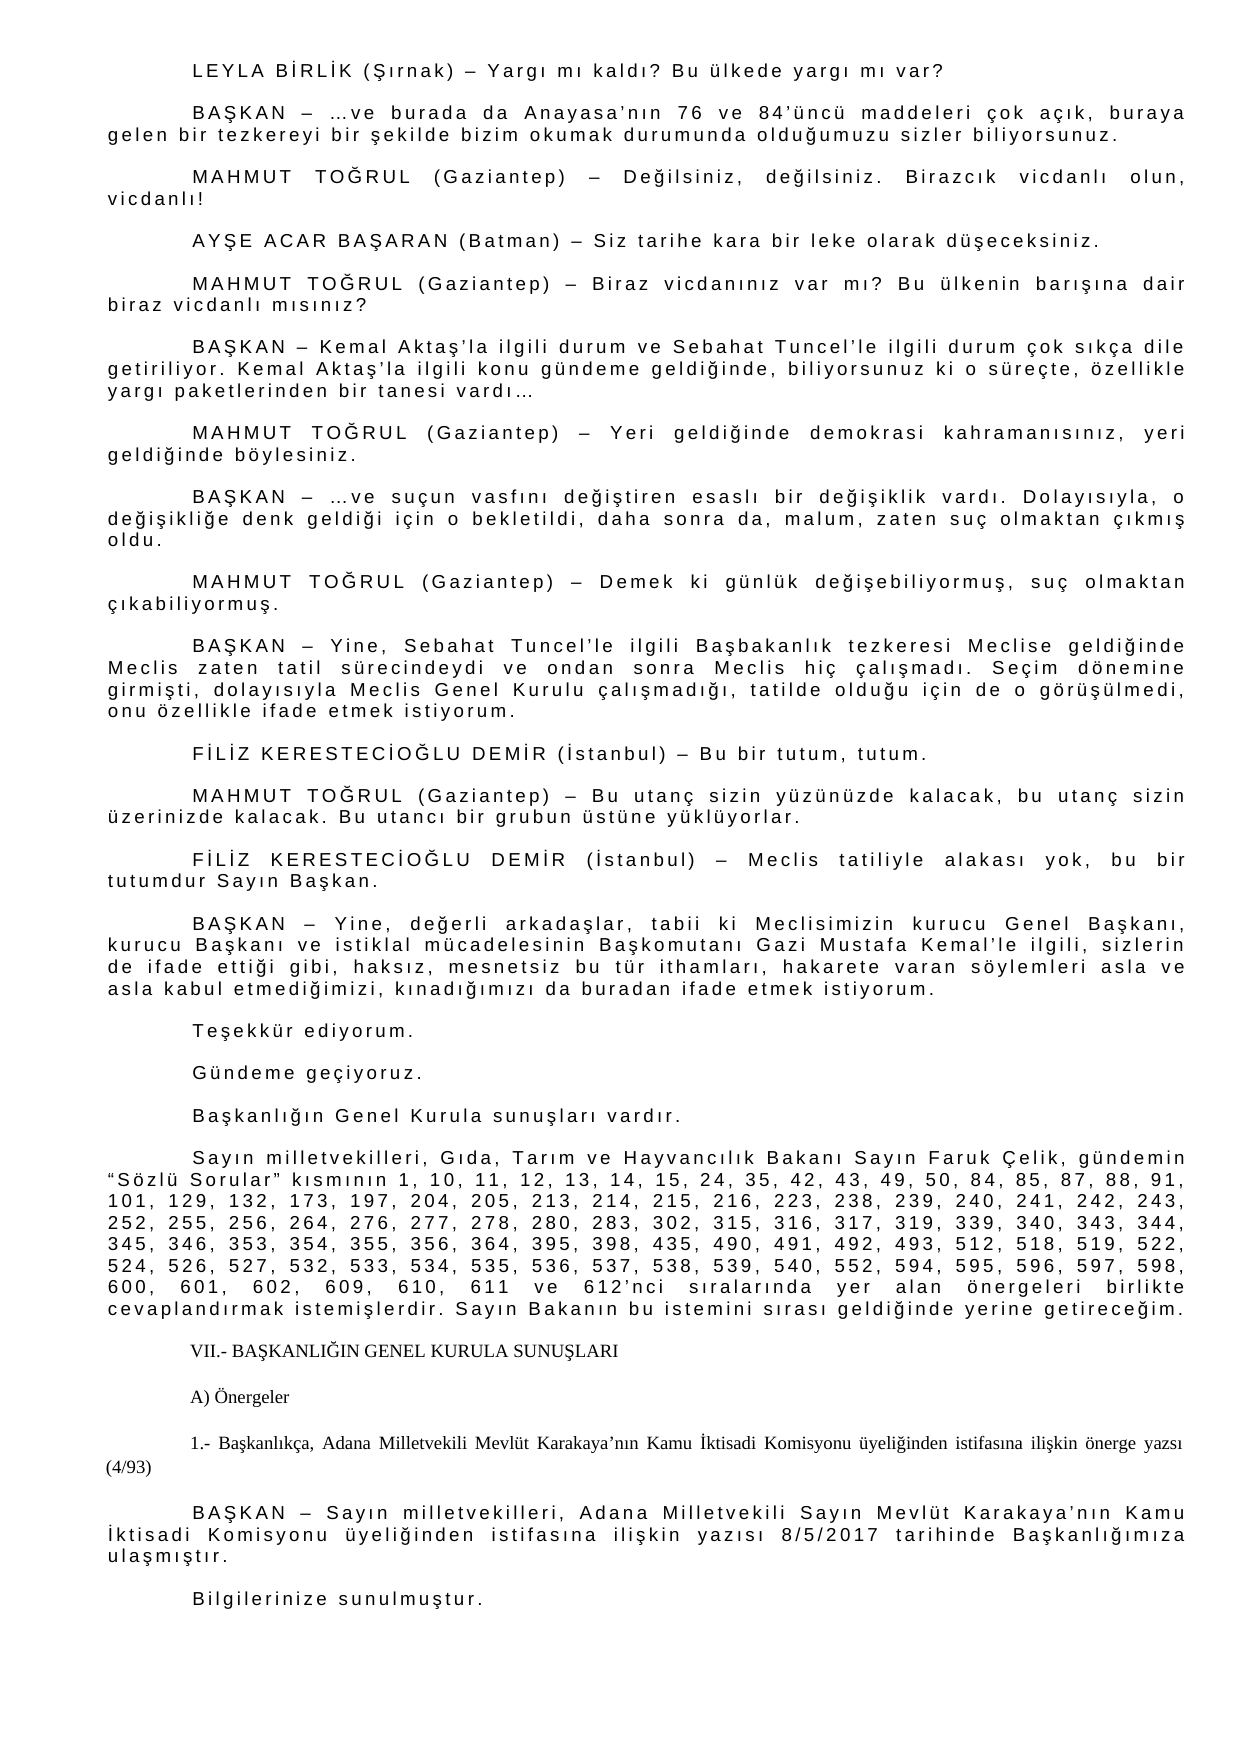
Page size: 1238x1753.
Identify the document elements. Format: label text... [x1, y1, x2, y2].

text BAŞKAN – Sayın milletvekilleri, Adana Milletvekili Sayın Mevlüt Karakaya’nın Kamu İktisadi Komisyonu üyeliğinden istifasına ilişkin yazısı 8/5/2017 tarihinde Başkanlığımıza ulaşmıştır. [108, 1502, 1186, 1567]
text MAHMUT TOĞRUL (Gaziantep) – Yeri geldiğinde demokrasi kahramanısınız, yeri geldiğinde böylesiniz. [108, 422, 1186, 465]
text FİLİZ KERESTECİOĞLU DEMİR (İstanbul) – Bu bir tutum, tutum. [108, 742, 1186, 764]
text Başkanlığın Genel Kurula sunuşları vardır. [108, 1104, 1186, 1126]
text MAHMUT TOĞRUL (Gaziantep) – Demek ki günlük değişebiliyormuş, suç olmaktan çıkabiliyormuş. [108, 571, 1186, 614]
text BAŞKAN – Yine, Sebahat Tuncel’le ilgili Başbakanlık tezkeresi Meclise geldiğinde Meclis zaten tatil sürecindeydi ve ondan sonra Meclis hiç çalışmadı. Seçim dönemine girmişti, dolayısıyla Meclis Genel Kurulu çalışmadığı, tatilde olduğu için de o görüşülmedi, onu özellikle ifade etmek istiyorum. [108, 635, 1186, 722]
text BAŞKAN – …ve suçun vasfını değiştiren esaslı bir değişiklik vardı. Dolayısıyla, o değişikliğe denk geldiği için o bekletildi, daha sonra da, malum, zaten suç olmaktan çıkmış oldu. [108, 486, 1186, 551]
text BAŞKAN – …ve burada da Anayasa’nın 76 ve 84’üncü maddeleri çok açık, buraya gelen bir tezkereyi bir şekilde bizim okumak durumunda olduğumuzu sizler biliyorsunuz. [108, 102, 1186, 145]
text FİLİZ KERESTECİOĞLU DEMİR (İstanbul) – Meclis tatiliyle alakası yok, bu bir tutumdur Sayın Başkan. [108, 849, 1186, 892]
text MAHMUT TOĞRUL (Gaziantep) – Biraz vicdanınız var mı? Bu ülkenin barışına dair biraz vicdanlı mısınız? [108, 272, 1186, 316]
text Bilgilerinize sunulmuştur. [108, 1587, 1186, 1609]
text Gündeme geçiyoruz. [108, 1062, 1186, 1084]
text MAHMUT TOĞRUL (Gaziantep) – Bu utanç sizin yüzünüzde kalacak, bu utanç sizin üzerinizde kalacak. Bu utancı bir grubun üstüne yüklüyorlar. [108, 785, 1186, 828]
text MAHMUT TOĞRUL (Gaziantep) – Değilsiniz, değilsiniz. Birazcık vicdanlı olun, vicdanlı! [108, 166, 1186, 209]
text A) Önergeler [106, 1386, 1184, 1407]
text Teşekkür ediyorum. [108, 1020, 1186, 1041]
text 1.- Başkanlıkça, Adana Milletvekili Mevlüt Karakaya’nın Kamu İktisadi Komisyonu üyeliğinden istifasına ilişkin önerge yazsı (4/93) [106, 1432, 1184, 1478]
text AYŞE ACAR BAŞARAN (Batman) – Siz tarihe kara bir leke olarak düşeceksiniz. [108, 230, 1186, 252]
text BAŞKAN – Yine, değerli arkadaşlar, tabii ki Meclisimizin kurucu Genel Başkanı, kurucu Başkanı ve istiklal mücadelesinin Başkomutanı Gazi Mustafa Kemal’le ilgili, sizlerin de ifade ettiği gibi, haksız, mesnetsiz bu tür ithamları, hakarete varan söylemleri asla ve asla kabul etmediğimizi, kınadığımızı da buradan ifade etmek istiyorum. [108, 913, 1186, 999]
text Sayın milletvekilleri, Gıda, Tarım ve Hayvancılık Bakanı Sayın Faruk Çelik, gündemin “Sözlü Sorular” kısmının 1, 10, 11, 12, 13, 14, 15, 24, 35, 42, 43, 49, 50, 84, 85, 87, 88, 91, 101, 129, 132, 173, 197, 204, 205, 213, 214, 215, 216, 223, 238, 239, 240, 241, 242, 243, 252, 255, 256, 264, 276, 277, 278, 280, 283, 302, 315, 316, 317, 319, 339, 340, 343, 344, 345, 346, 353, 354, 355, 356, 364, 395, 398, 435, 490, 491, 492, 493, 512, 518, 519, 522, 524, 526, 527, 532, 533, 534, 535, 536, 537, 538, 539, 540, 552, 594, 595, 596, 597, 598, 600, 601, 602, 609, 610, 611 ve 612’nci sıralarında yer alan önergeleri birlikte cevaplandırmak istemişlerdir. Sayın Bakanın bu istemini sırası geldiğinde yerine getireceğim. [108, 1147, 1186, 1319]
text BAŞKAN – Kemal Aktaş’la ilgili durum ve Sebahat Tuncel’le ilgili durum çok sıkça dile getiriliyor. Kemal Aktaş’la ilgili konu gündeme geldiğinde, biliyorsunuz ki o süreçte, özellikle yargı paketlerinden bir tanesi vardı… [108, 336, 1186, 401]
text VII.- BAŞKANLIĞIN GENEL KURULA SUNUŞLARI [106, 1340, 1184, 1362]
text LEYLA BİRLİK (Şırnak) – Yargı mı kaldı? Bu ülkede yargı mı var? [108, 60, 1186, 81]
